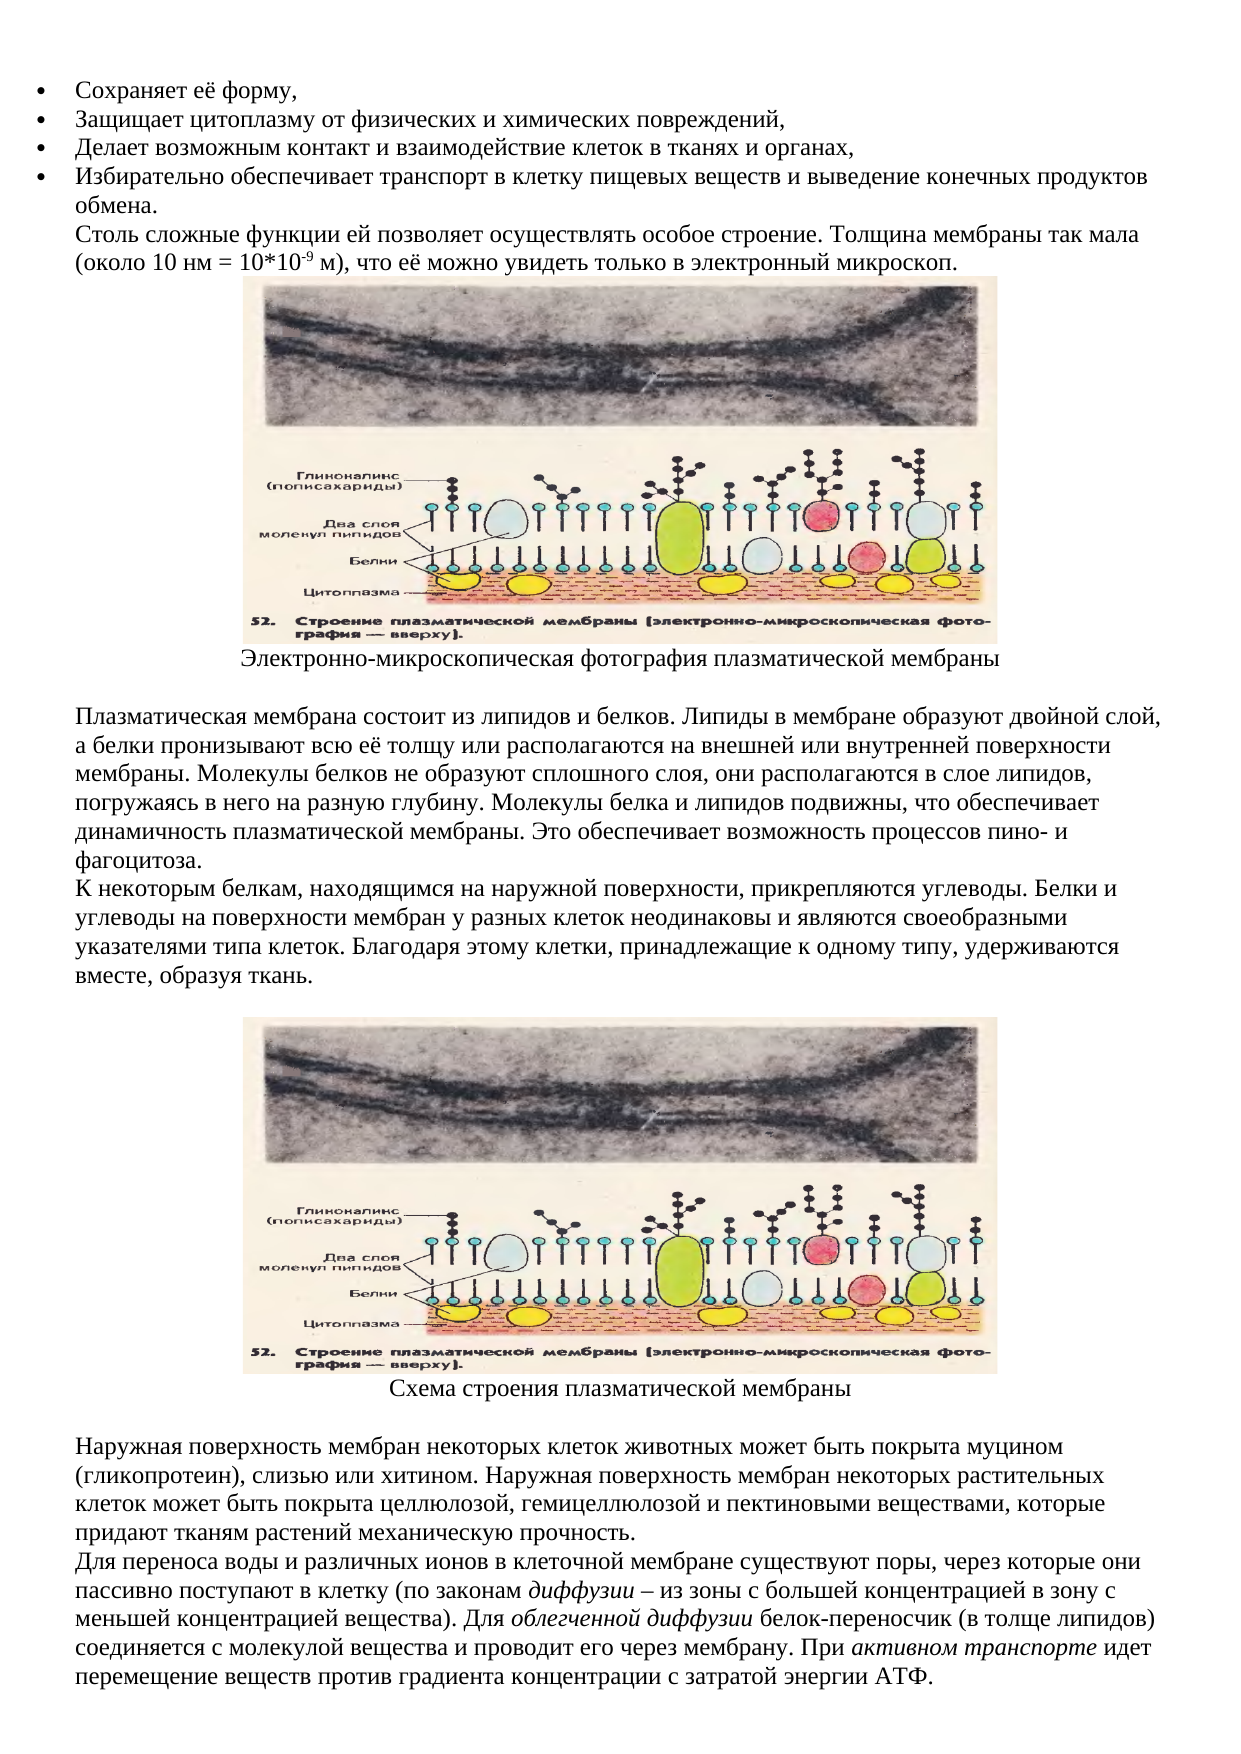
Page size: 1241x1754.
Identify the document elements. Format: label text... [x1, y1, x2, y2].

text К некоторым белкам, находящимся на наружной поверхности, прикрепляются углеводы. Белки и углеводы на поверхности мембран у разных клеток неодинаковы и являются своеобразными указателями типа клеток. Благодаря этому клетки, принадлежащие к одному типу, удерживаются вместе, образуя ткань. [75, 873, 1165, 988]
list Делает возможным контакт и взаимодействие клеток в тканях и органах, [37, 132, 1165, 161]
text Столь сложные функции ей позволяет осуществлять особое строение. Толщина мембраны так мала (около 10 нм = 10*10-9 м), что её можно увидеть только в электронный микроскоп. [75, 219, 1165, 276]
picture [242, 1017, 998, 1374]
picture [242, 276, 998, 644]
text Электронно-микроскопическая фотография плазматической мембраны [75, 643, 1165, 672]
list Сохраняет её форму, [37, 75, 1165, 104]
list Избирательно обеспечивает транспорт в клетку пищевых веществ и выведение конечных продуктов обмена. [37, 161, 1165, 219]
text Для переноса воды и различных ионов в клеточной мембране существуют поры, через которые они пассивно поступают в клетку (по законам диффузии – из зоны с большей концентрацией в зону с меньшей концентрацией вещества). Для облегченной диффузии белок-переносчик (в толще липидов) соединяется с молекулой вещества и проводит его через мембрану. При активном транспорте идет перемещение веществ против градиента концентрации с затратой энергии АТФ. [75, 1546, 1165, 1690]
list Защищает цитоплазму от физических и химических повреждений, [37, 104, 1165, 132]
text Наружная поверхность мембран некоторых клеток животных может быть покрыта муцином (гликопротеин), слизью или хитином. Наружная поверхность мембран некоторых растительных клеток может быть покрыта целлюлозой, гемицеллюлозой и пектиновыми веществами, которые придают тканям растений механическую прочность. [75, 1431, 1165, 1546]
text Плазматическая мембрана состоит из липидов и белков. Липиды в мембране образуют двойной слой, а белки пронизывают всю её толщу или располагаются на внешней или внутренней поверхности мембраны. Молекулы белков не образуют сплошного слоя, они располагаются в слое липидов, погружаясь в него на разную глубину. Молекулы белка и липидов подвижны, что обеспечивает динамичность плазматической мембраны. Это обеспечивает возможность процессов пино- и фагоцитоза. [75, 701, 1165, 873]
text Схема строения плазматической мембраны [75, 1373, 1165, 1402]
